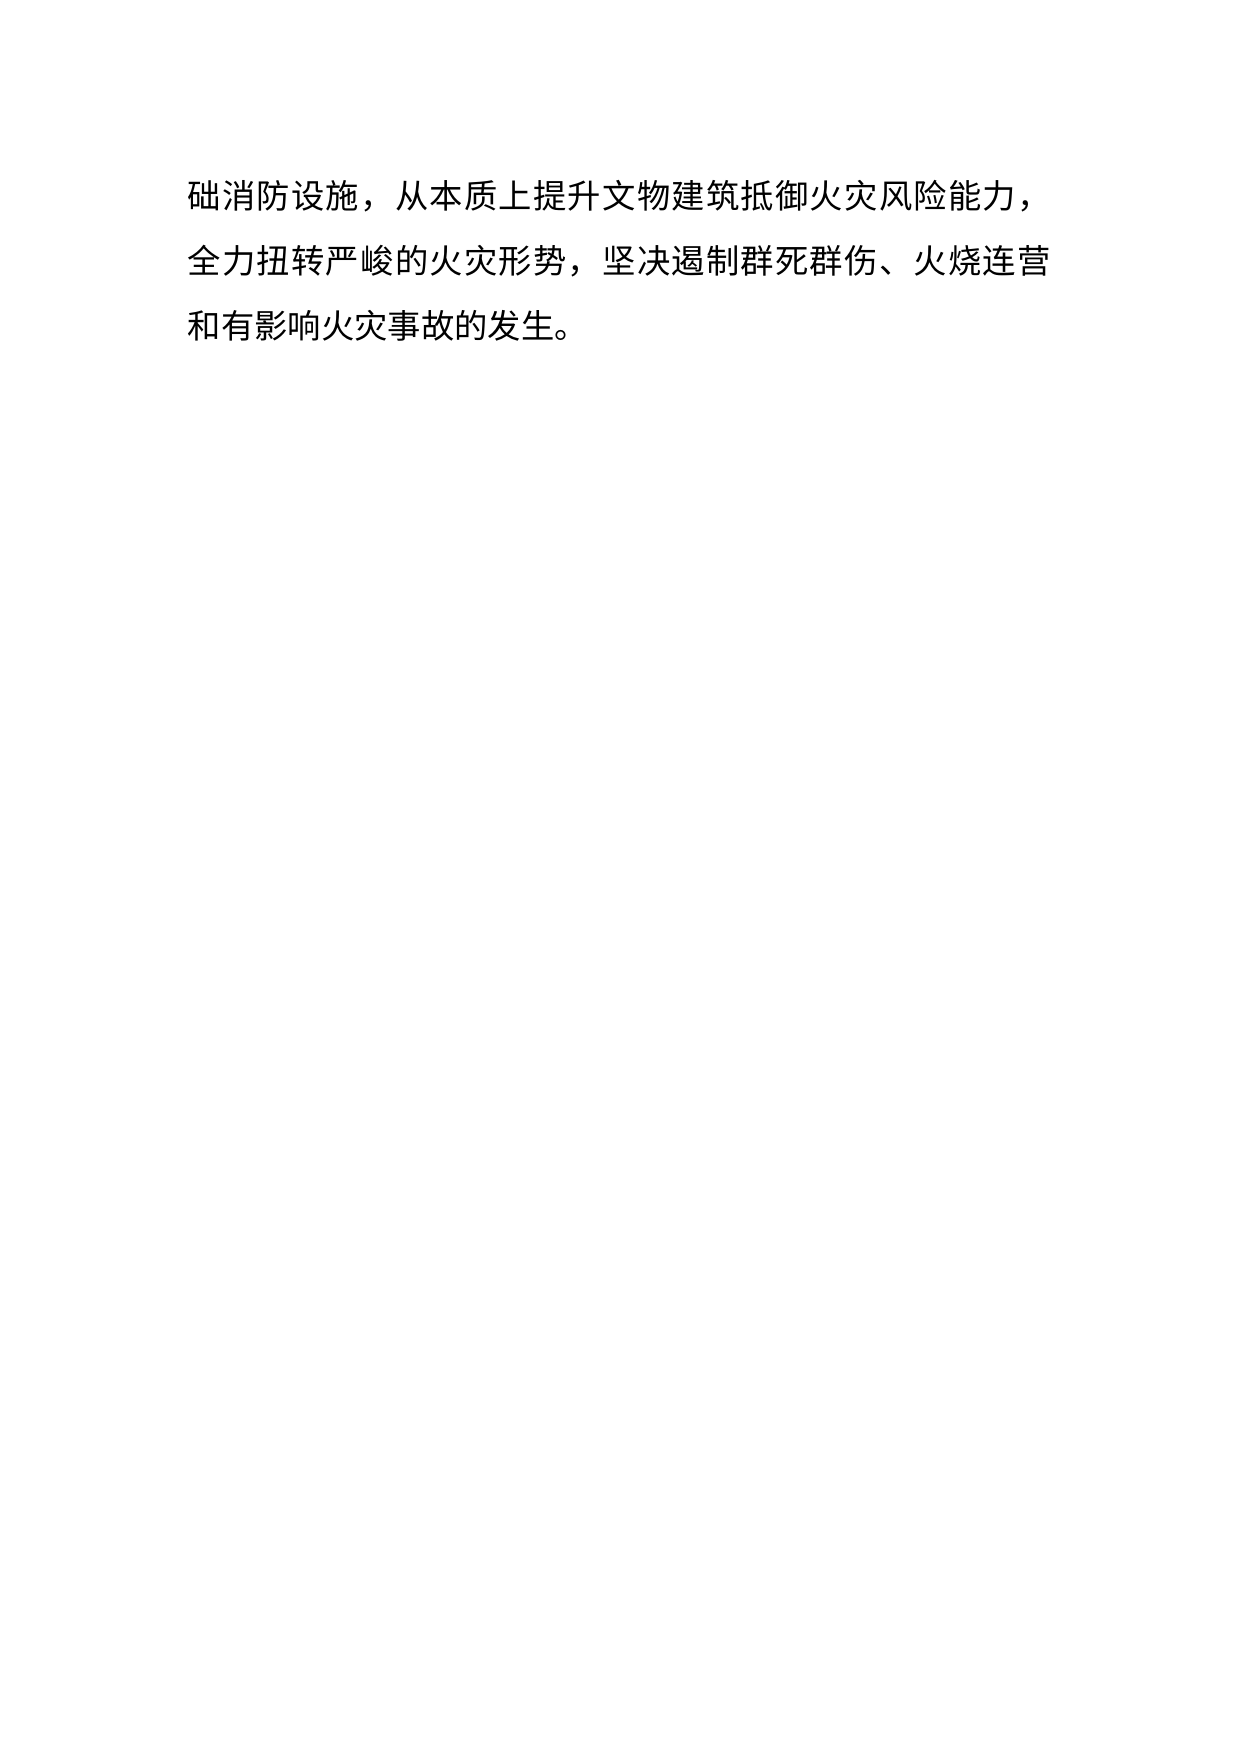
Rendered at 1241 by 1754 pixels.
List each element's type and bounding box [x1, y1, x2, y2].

text [187, 162, 1053, 357]
